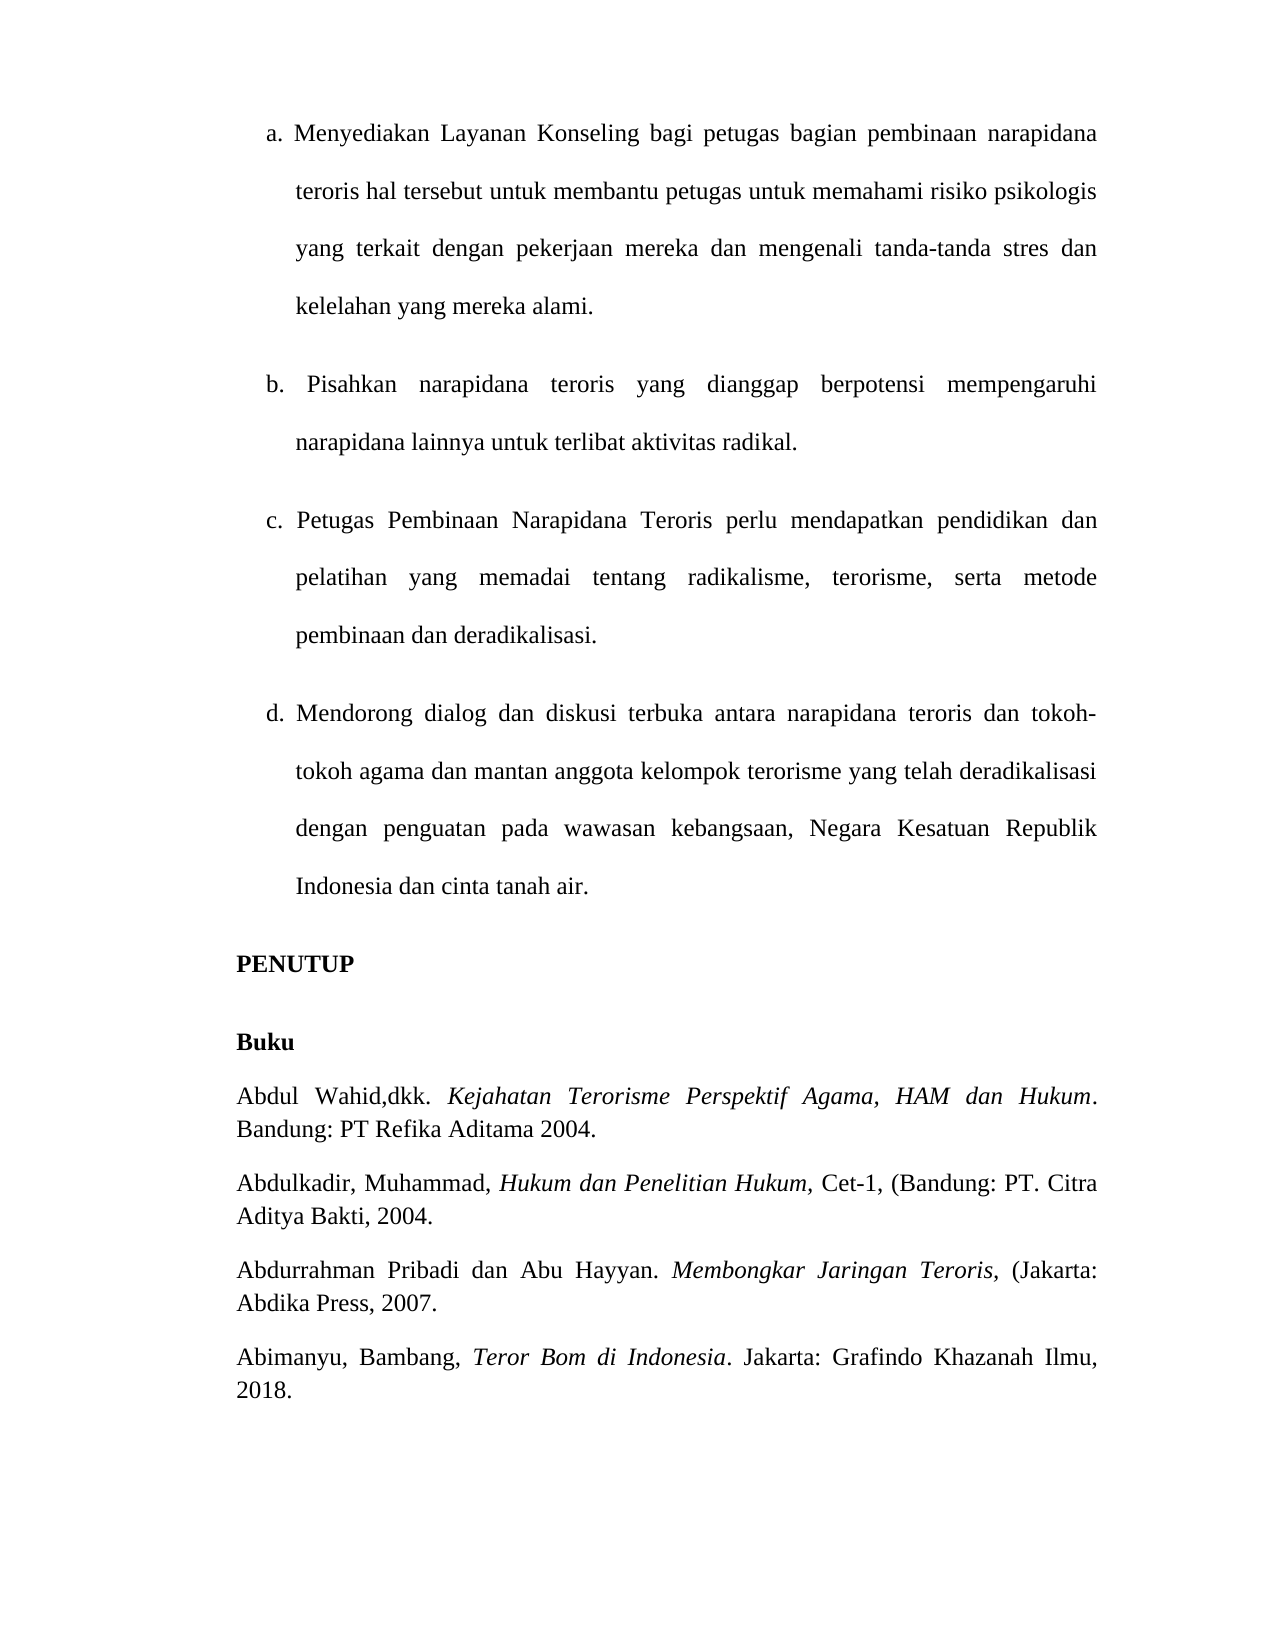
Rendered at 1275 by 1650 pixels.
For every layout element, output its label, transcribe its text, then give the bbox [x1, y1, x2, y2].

text d. Mendorong dialog dan diskusi terbuka antara narapidana teroris dan tokoh-tokoh agama dan mantan anggota kelompok terorisme yang telah deradikalisasi dengan penguatan pada wawasan kebangsaan, Negara Kesatuan Republik Indonesia dan cinta tanah air. [266, 698, 1098, 899]
text a. Menyediakan Layanan Konseling bagi petugas bagian pembinaan narapidana teroris hal tersebut untuk membantu petugas untuk memahami risiko psikologis yang terkait dengan pekerjaan mereka dan mengenali tanda-tanda stres dan kelelahan yang mereka alami. [266, 118, 1098, 319]
text PENUTUP [236, 949, 1098, 978]
text Abdurrahman Pribadi dan Abu Hayyan. Membongkar Jaringan Teroris, (Jakarta: Abdika Press, 2007. [236, 1255, 1098, 1317]
text Abdulkadir, Muhammad, Hukum dan Penelitian Hukum, Cet-1, (Bandung: PT. Citra Aditya Bakti, 2004. [236, 1168, 1098, 1230]
text c. Petugas Pembinaan Narapidana Teroris perlu mendapatkan pendidikan dan pelatihan yang memadai tentang radikalisme, terorisme, serta metode pembinaan dan deradikalisasi. [266, 505, 1098, 649]
text Abdul Wahid,dkk. Kejahatan Terorisme Perspektif Agama, HAM dan Hukum. Bandung: PT Refika Aditama 2004. [236, 1081, 1098, 1143]
text b. Pisahkan narapidana teroris yang dianggap berpotensi mempengaruhi narapidana lainnya untuk terlibat aktivitas radikal. [266, 369, 1098, 455]
text Buku [236, 1027, 1098, 1056]
text Abimanyu, Bambang, Teror Bom di Indonesia. Jakarta: Grafindo Khazanah Ilmu, 2018. [236, 1342, 1098, 1404]
